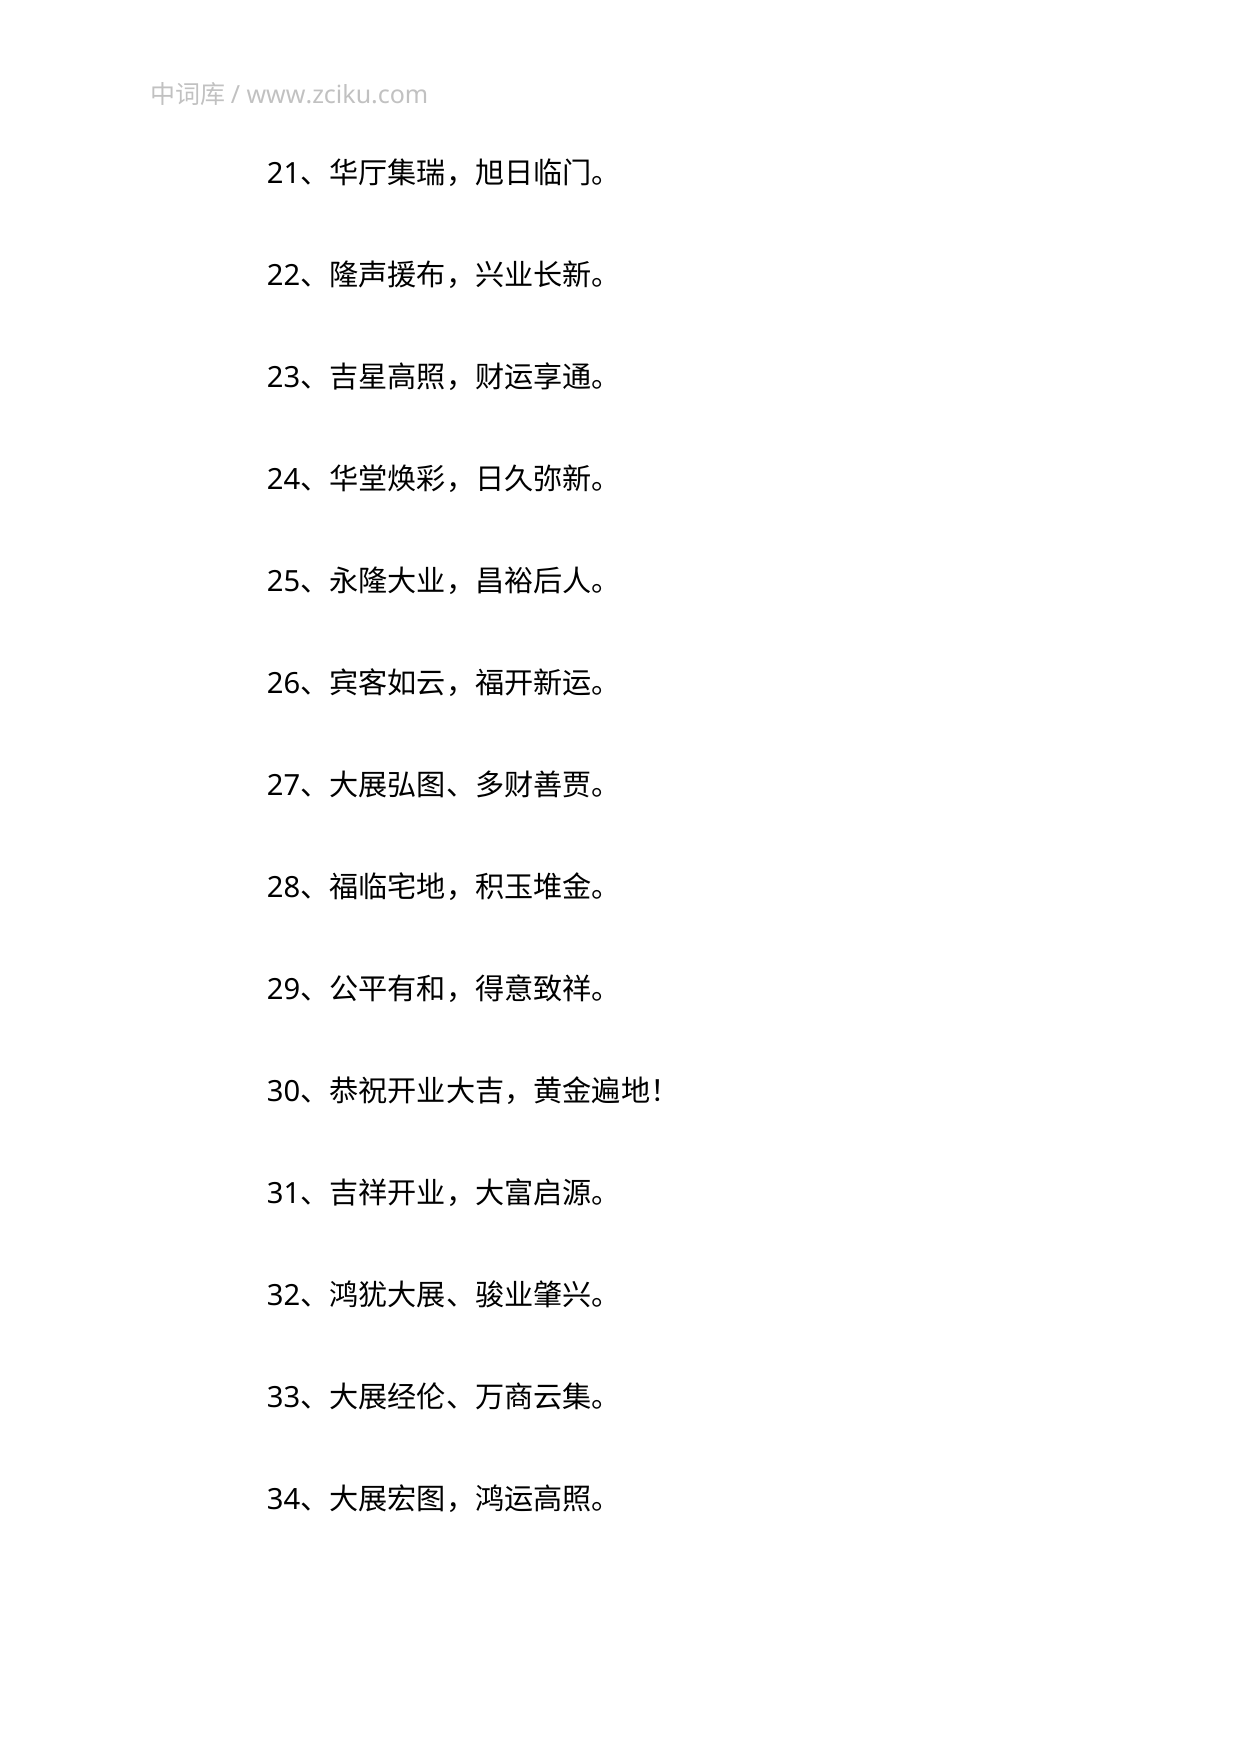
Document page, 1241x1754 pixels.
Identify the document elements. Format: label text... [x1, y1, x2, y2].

text 21、华厅集瑞，旭日临门。 [150, 150, 1090, 192]
text 34、大展宏图，鸿运高照。 [150, 1476, 1090, 1518]
text 23、吉星高照，财运享通。 [150, 354, 1090, 396]
text 25、永隆大业，昌裕后人。 [150, 558, 1090, 600]
text 26、宾客如云，福开新运。 [150, 660, 1090, 702]
text 24、华堂焕彩，日久弥新。 [150, 456, 1090, 498]
text 22、隆声援布，兴业长新。 [150, 252, 1090, 294]
text 33、大展经伦、万商云集。 [150, 1374, 1090, 1416]
text 27、大展弘图、多财善贾。 [150, 762, 1090, 804]
text 32、鸿犹大展、骏业肇兴。 [150, 1272, 1090, 1314]
text 30、恭祝开业大吉，黄金遍地！ [150, 1068, 1090, 1110]
text 31、吉祥开业，大富启源。 [150, 1170, 1090, 1212]
text 28、福临宅地，积玉堆金。 [150, 864, 1090, 906]
text 29、公平有和，得意致祥。 [150, 966, 1090, 1008]
